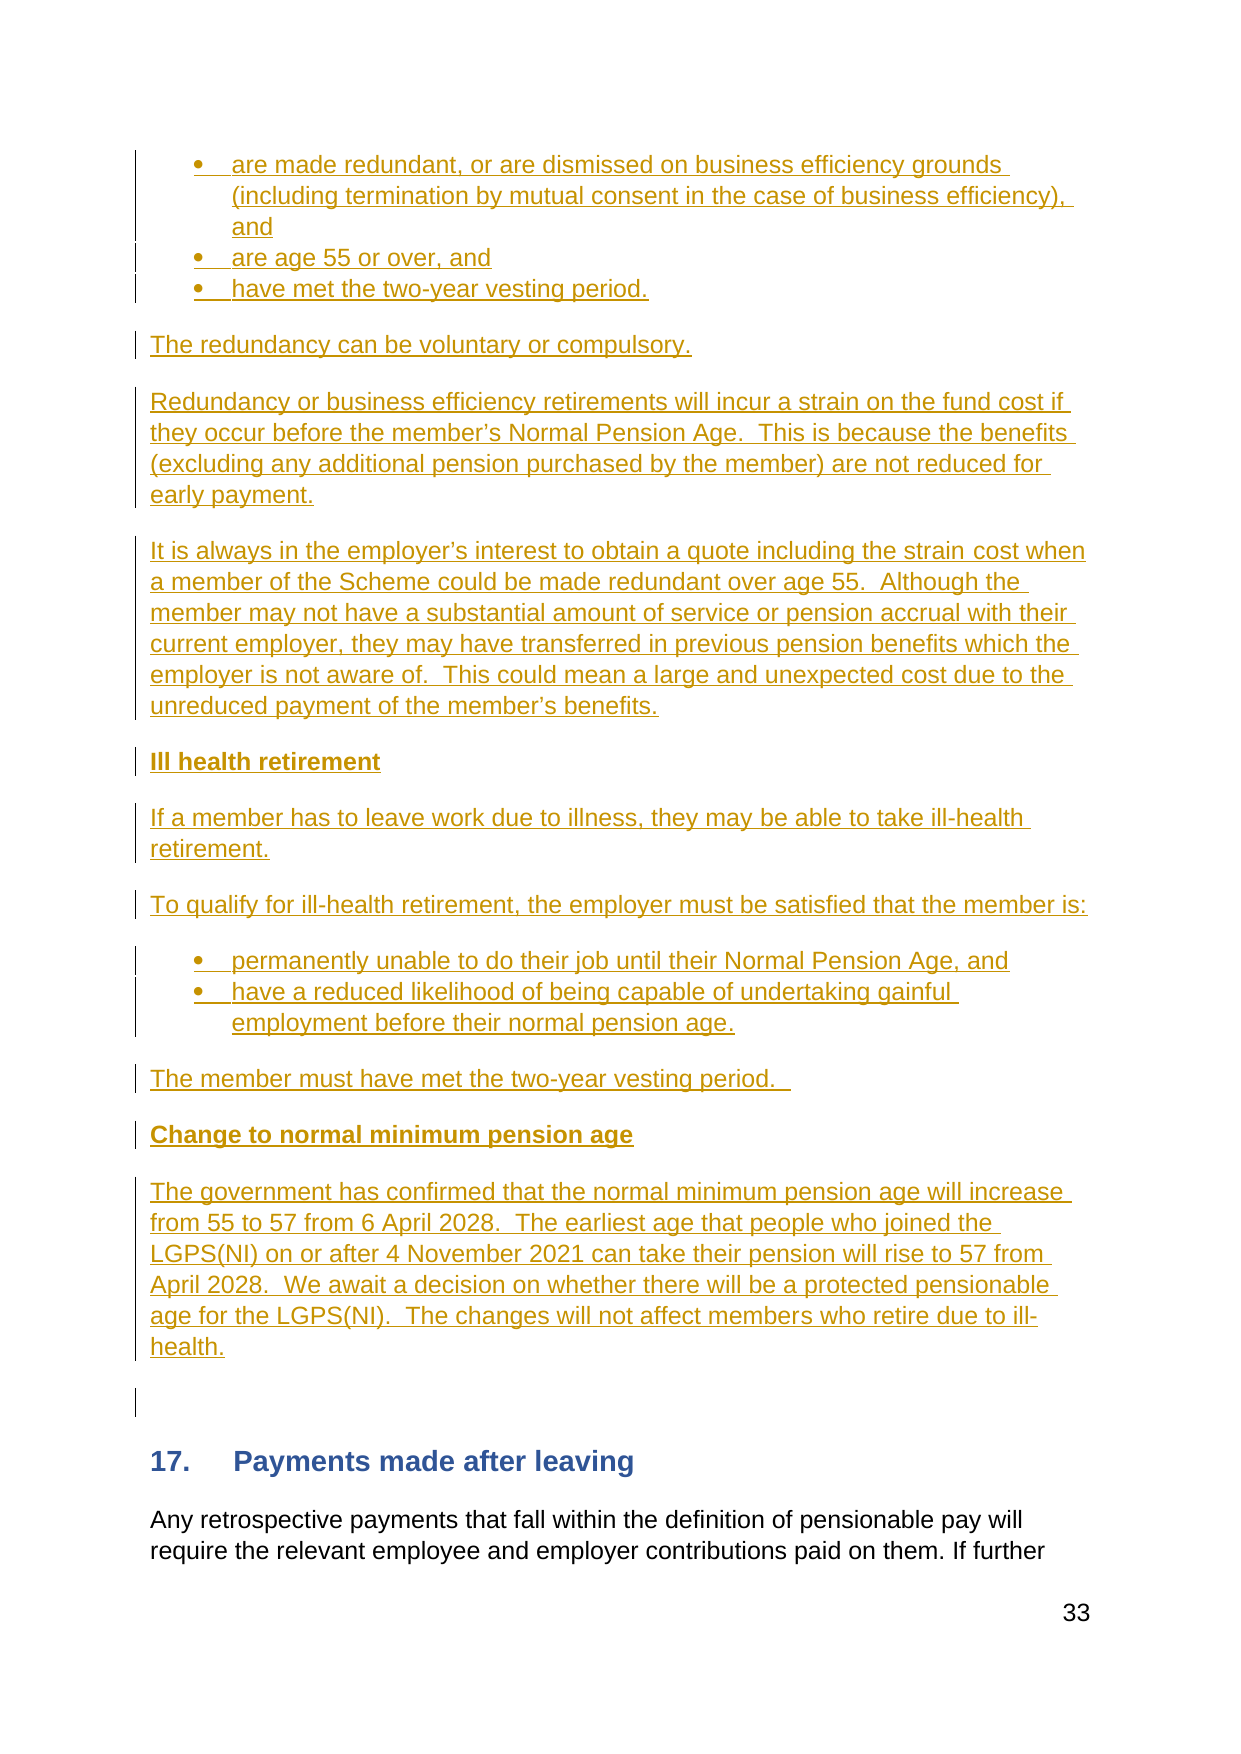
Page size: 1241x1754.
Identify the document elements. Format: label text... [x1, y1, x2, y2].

subtitle Payments made after leaving [150, 1444, 1090, 1477]
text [150, 1505, 1090, 1565]
